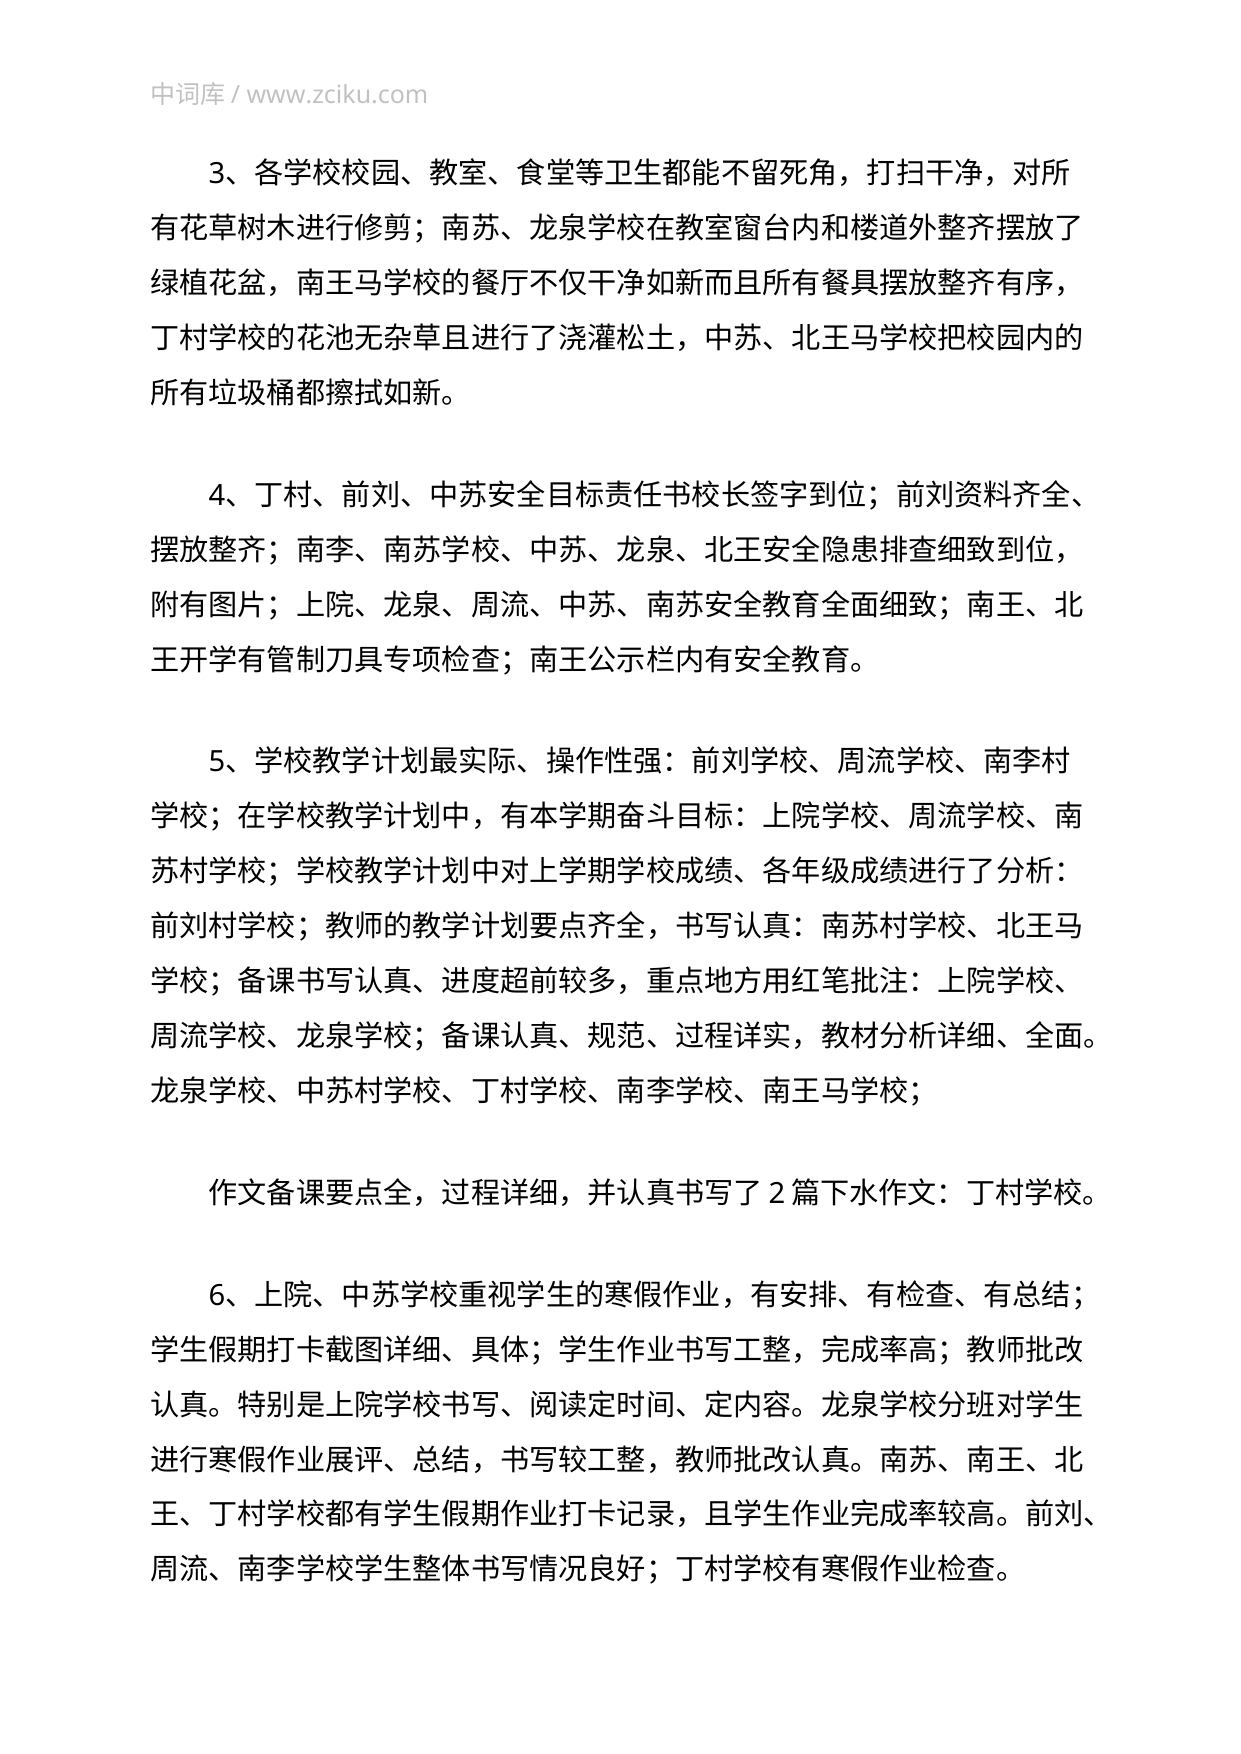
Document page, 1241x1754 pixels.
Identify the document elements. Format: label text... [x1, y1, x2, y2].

text 作文备课要点全，过程详细，并认真书写了2篇下水作文：丁村学校。 [150, 1169, 1090, 1212]
text 6、上院、中苏学校重视学生的寒假作业，有安排、有检查、有总结；学生假期打卡截图详细、具体；学生作业书写工整，完成率高；教师批改认真。特别是上院学校书写、阅读定时间、定内容。龙泉学校分班对学生进行寒假作业展评、总结，书写较工整，教师批改认真。南苏、南王、北王、丁村学校都有学生假期作业打卡记录，且学生作业完成率较高。前刘、周流、南李学校学生整体书写情况良好；丁村学校有寒假作业检查。 [150, 1271, 1090, 1588]
text 3、各学校校园、教室、食堂等卫生都能不留死角，打扫干净，对所有花草树木进行修剪；南苏、龙泉学校在教室窗台内和楼道外整齐摆放了绿植花盆，南王马学校的餐厅不仅干净如新而且所有餐具摆放整齐有序，丁村学校的花池无杂草且进行了浇灌松土，中苏、北王马学校把校园内的所有垃圾桶都擦拭如新。 [150, 150, 1090, 412]
text 5、学校教学计划最实际、操作性强：前刘学校、周流学校、南李村学校；在学校教学计划中，有本学期奋斗目标：上院学校、周流学校、南苏村学校；学校教学计划中对上学期学校成绩、各年级成绩进行了分析：前刘村学校；教师的教学计划要点齐全，书写认真：南苏村学校、北王马学校；备课书写认真、进度超前较多，重点地方用红笔批注：上院学校、周流学校、龙泉学校；备课认真、规范、过程详实，教材分析详细、全面。龙泉学校、中苏村学校、丁村学校、南李学校、南王马学校； [150, 738, 1090, 1110]
text 4、丁村、前刘、中苏安全目标责任书校长签字到位；前刘资料齐全、摆放整齐；南李、南苏学校、中苏、龙泉、北王安全隐患排查细致到位，附有图片；上院、龙泉、周流、中苏、南苏安全教育全面细致；南王、北王开学有管制刀具专项检查；南王公示栏内有安全教育。 [150, 471, 1090, 678]
